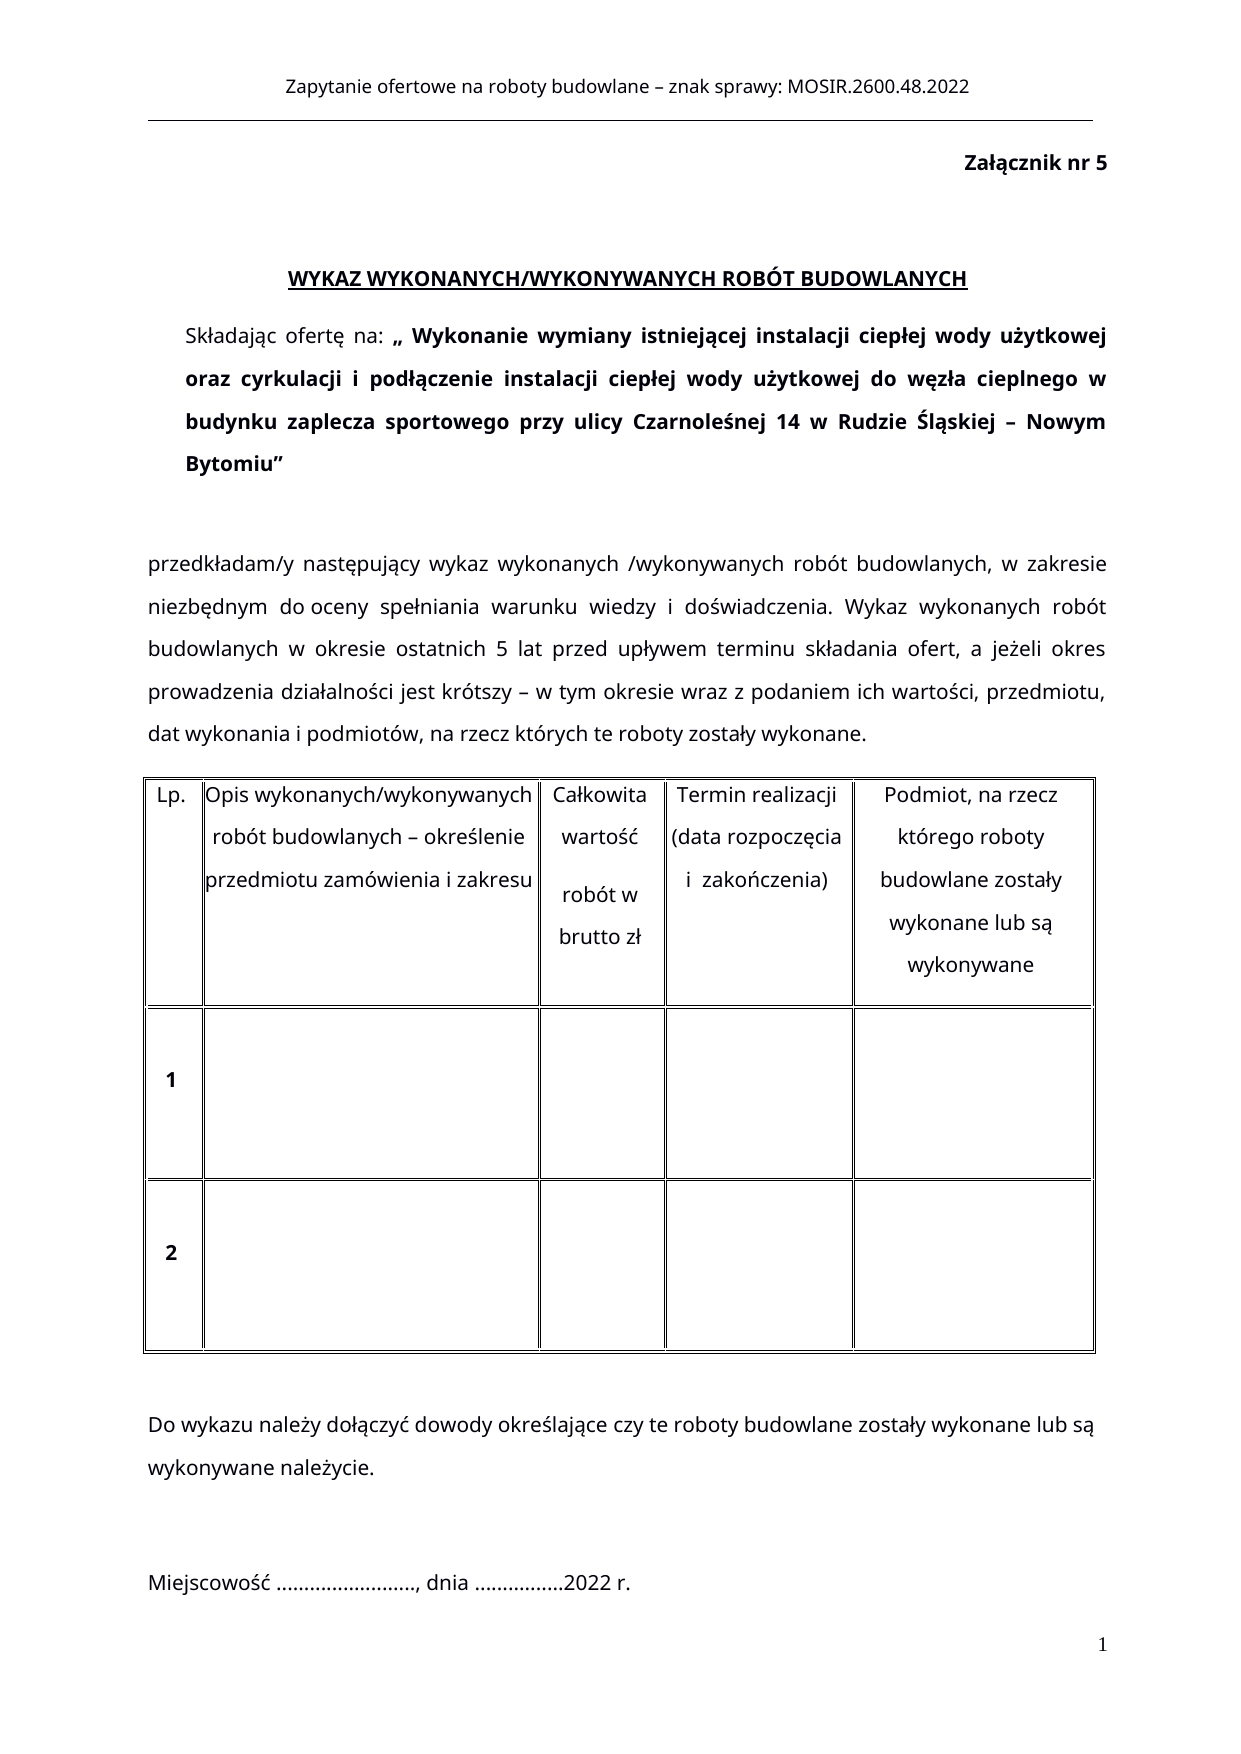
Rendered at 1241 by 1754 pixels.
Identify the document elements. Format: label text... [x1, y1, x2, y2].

text Załącznik nr 5 [694, 148, 1107, 176]
table_cell [667, 1009, 852, 1178]
table_header Całkowita wartość robót w brutto zł [539, 778, 666, 1005]
table_cell [666, 1181, 853, 1350]
table_cell 2 [144, 1178, 203, 1350]
text Miejscowość ........................., dnia ................2022 r. [148, 1568, 1107, 1596]
table_cell [539, 1178, 666, 1350]
table_header Termin realizacji (data rozpoczęcia i zakończenia) [666, 780, 853, 1005]
table_header Podmiot, na rzecz którego roboty budowlane zostały wykonane lub są wykonywane [853, 780, 1093, 1005]
table_cell [204, 1181, 539, 1350]
text Do wykazu należy dołączyć dowody określające czy te roboty budowlane zostały wykonane lub są wykonywane należycie. [148, 1411, 1107, 1482]
table_cell 1 [144, 1005, 203, 1178]
text WYKAZ WYKONANYCH/WYKONYWANYCH ROBÓT BUDOWLANYCH [148, 264, 1107, 293]
table_cell [541, 1009, 664, 1178]
table_cell [205, 1009, 538, 1178]
table_cell [853, 1005, 1094, 1178]
text przedkładam/y następujący wykaz wykonanych /wykonywanych robót budowlanych, w zakresie niezbędnym do oceny spełniania warunku wiedzy i doświadczenia. Wykaz wykonanych robót budowlanych w okresie ostatnich 5 lat przed upływem terminu składania ofert, a jeżeli okres prowadzenia działalności jest krótszy – w tym okresie wraz z podaniem ich wartości, przedmiotu, dat wykonania i podmiotów, na rzecz których te roboty zostały wykonane. [148, 549, 1107, 748]
text Składając ofertę na: „ Wykonanie wymiany istniejącej instalacji ciepłej wody użytkowej oraz cyrkulacji i podłączenie instalacji ciepłej wody użytkowej do węzła cieplnego w budynku zaplecza sportowego przy ulicy Czarnoleśnej 14 w Rudzie Śląskiej – Nowym Bytomiu” [185, 322, 1107, 478]
table_header Lp. [146, 780, 203, 1005]
table_header Opis wykonanych/wykonywanych robót budowlanych – określenie przedmiotu zamówienia i zakresu [204, 780, 539, 1005]
table_cell [853, 1178, 1094, 1350]
